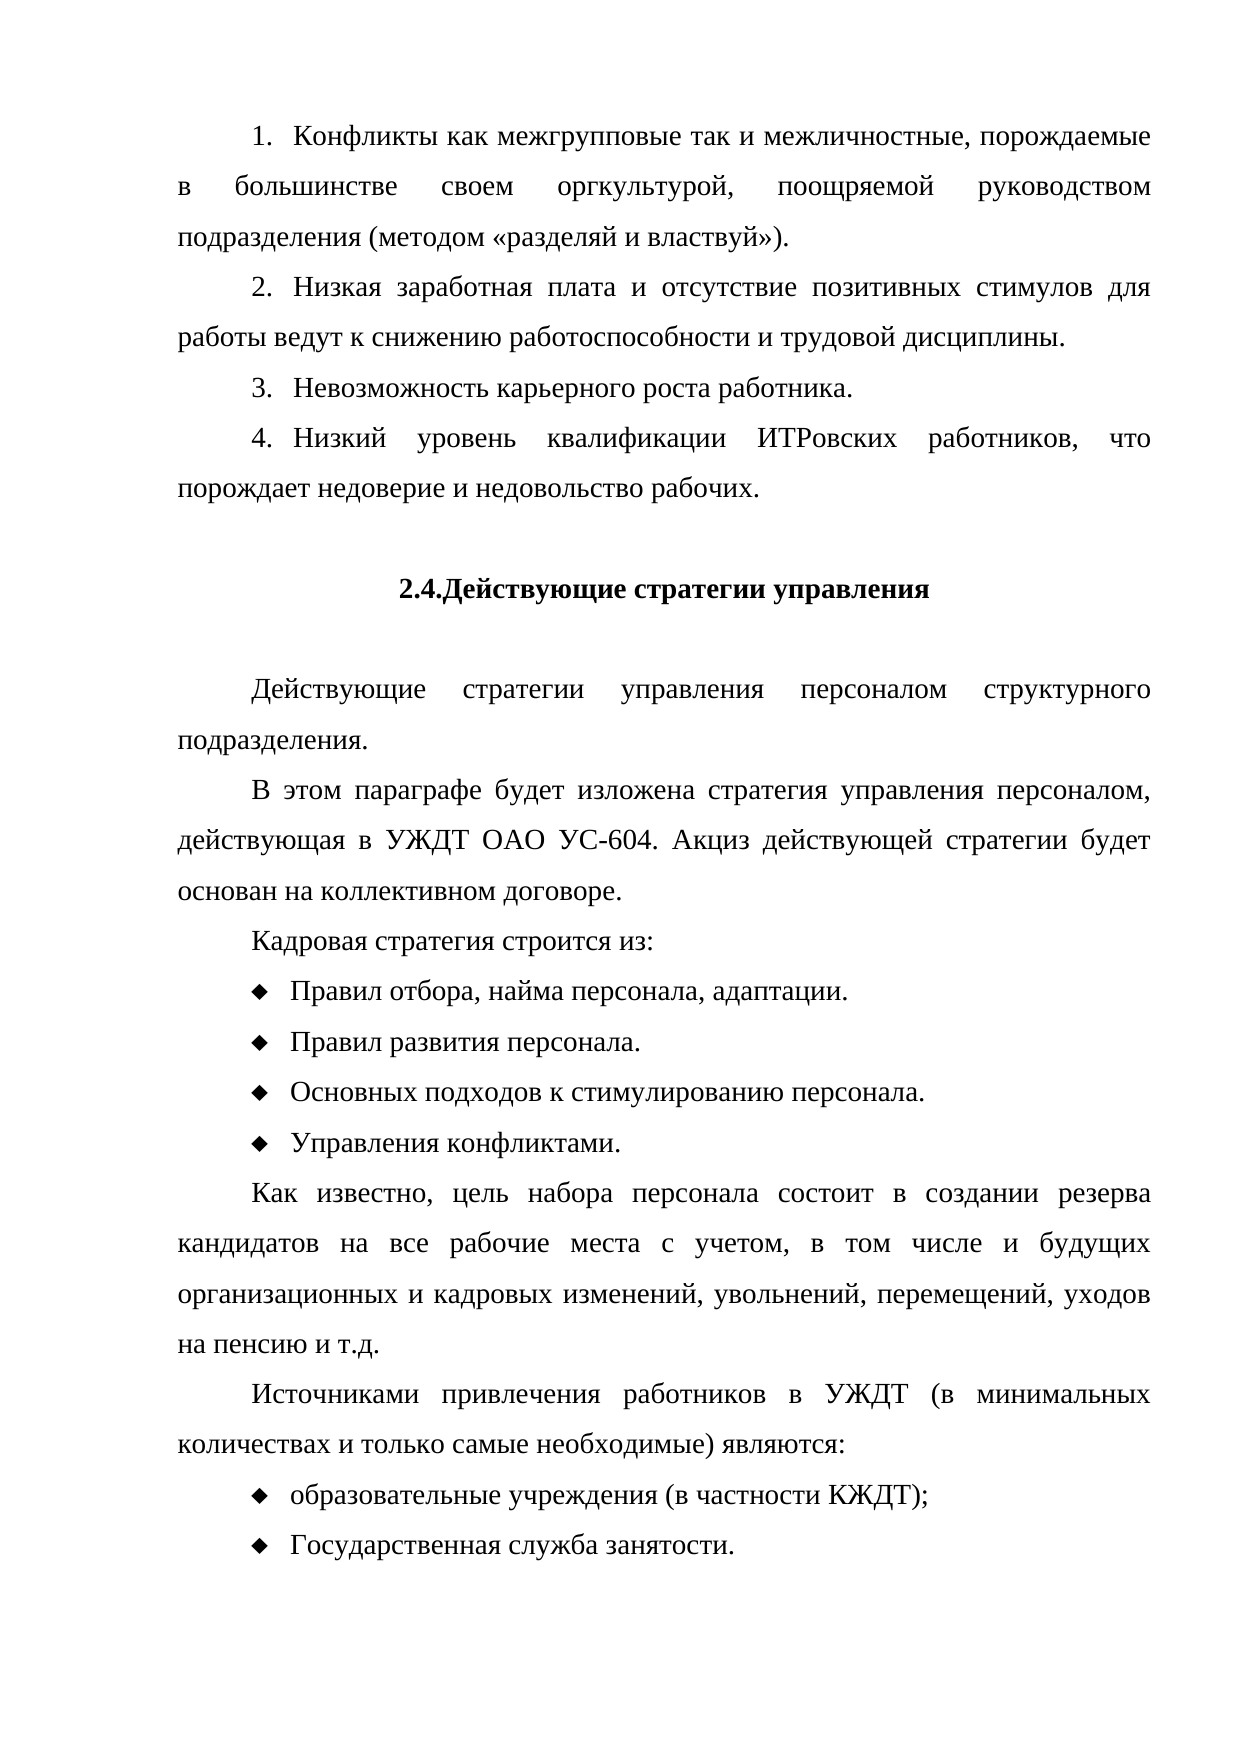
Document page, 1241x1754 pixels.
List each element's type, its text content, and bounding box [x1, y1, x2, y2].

list Низкий уровень квалификации ИТРовских работников, что порождает недоверие и недовольство рабочих. [177, 420, 1152, 504]
list Конфликты как межгрупповые так и межличностные, порождаемые в большинстве своем оргкультурой, поощряемой руководством подразделения (методом «разделяй и властвуй»). [177, 118, 1152, 252]
text В этом параграфе будет изложена стратегия управления персоналом, действующая в УЖДТ ОАО УС-604. Акциз действующей стратегии будет основан на коллективном договоре. [177, 772, 1152, 906]
text Источниками привлечения работников в УЖДТ (в минимальных количествах и только самые необходимые) являются: [177, 1376, 1152, 1460]
text Действующие стратегии управления персоналом структурного подразделения. [177, 672, 1152, 755]
list Основных подходов к стимулированию персонала. [177, 1074, 1152, 1108]
list Государственная служба занятости. [177, 1527, 1152, 1561]
list образовательные учреждения (в частности КЖДТ); [177, 1477, 1152, 1511]
list Управления конфликтами. [177, 1125, 1152, 1158]
list Правил отбора, найма персонала, адаптации. [177, 973, 1152, 1007]
text Кадровая стратегия строится из: [177, 923, 1152, 957]
text 2.4.Действующие стратегии управления [177, 571, 1152, 604]
list Невозможность карьерного роста работника. [177, 370, 1152, 403]
text Как известно, цель набора персонала состоит в создании резерва кандидатов на все рабочие места с учетом, в том числе и будущих организационных и кадровых изменений, увольнений, перемещений, уходов на пенсию и т.д. [177, 1175, 1152, 1359]
list Правил развития персонала. [177, 1024, 1152, 1057]
list Низкая заработная плата и отсутствие позитивных стимулов для работы ведут к снижению работоспособности и трудовой дисциплины. [177, 269, 1152, 353]
